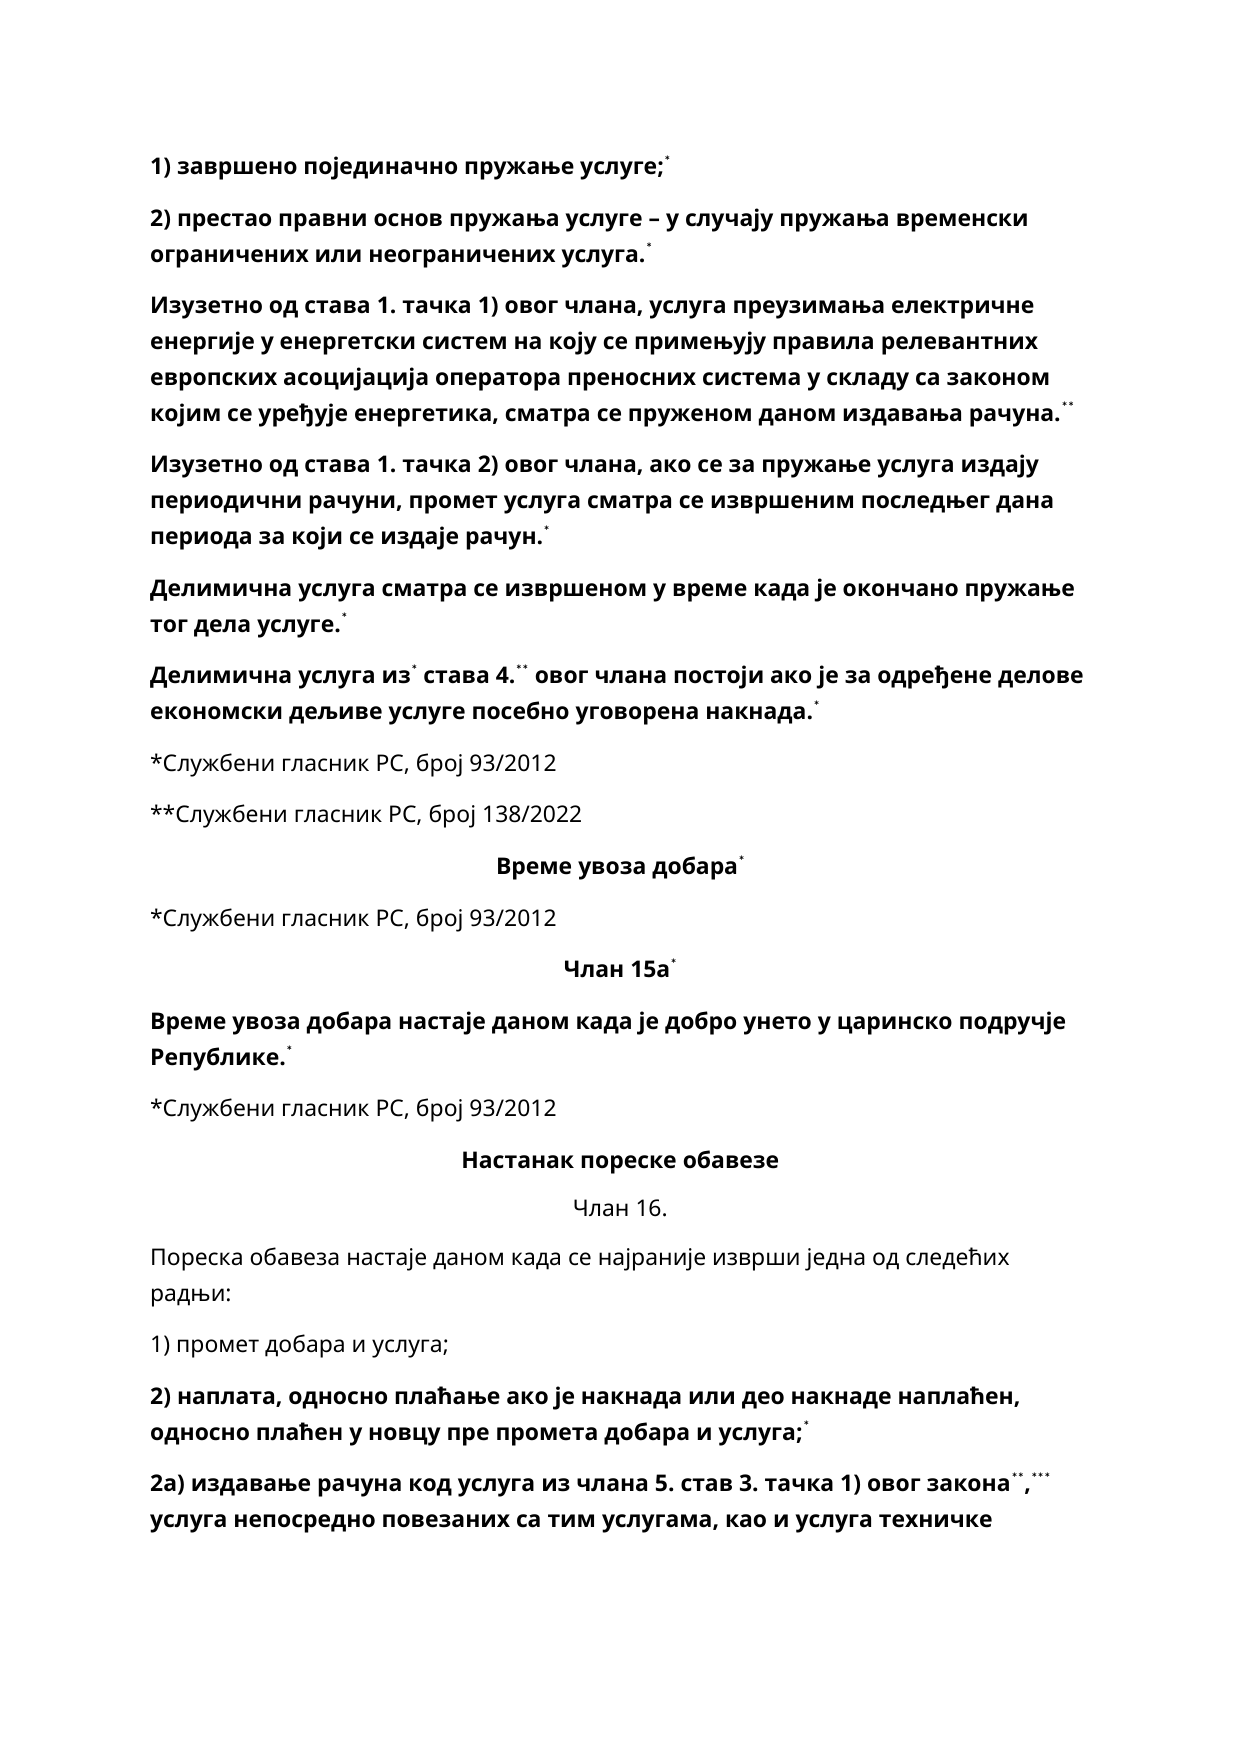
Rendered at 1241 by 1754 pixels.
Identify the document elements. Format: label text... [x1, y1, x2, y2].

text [150, 1467, 1090, 1534]
text Изузетно од става 1. тачка 1) овог члана, услуга преузимања електричне енергије у енергетски систем на коју се примењују правила релевантних европских асоцијација оператора преносних система у складу са законом којим се уређује енергетика, сматра се пруженом даном издавања рачуна.** [150, 289, 1090, 428]
text 2) наплата, односно плаћање ако је накнада или део накнаде наплаћен, односно плаћен у новцу пре промета добара и услуга;* [150, 1380, 1090, 1447]
text Време увоза добара* [150, 850, 1090, 881]
text Делимична услуга сматра се извршеном у време када је окончано пружање тог дела услуге.* [150, 572, 1090, 639]
text 1) завршено појединачно пружање услуге;* [150, 150, 1090, 181]
text *Службени гласник РС, број 93/2012 [150, 902, 1090, 933]
text **Службени гласник РС, број 138/2022 [150, 798, 1090, 830]
text Настанак пореске обавезе [150, 1144, 1090, 1175]
text Делимична услуга из* става 4.** овог члана постоји ако је за одређене делове економски дељиве услуге посебно уговорена накнада.* [150, 659, 1090, 727]
text 2) престао правни основ пружања услуге – у случају пружања временски ограничених или неограничених услуга.* [150, 202, 1090, 269]
text Време увоза добара настаје даном када је добро унето у царинско подручје Републике.* [150, 1005, 1090, 1072]
text 1) промет добара и услуга; [150, 1328, 1090, 1359]
text Пореска обавеза настаје даном када се најраније изврши једна од следећих радњи: [150, 1241, 1090, 1308]
text *Службени гласник РС, број 93/2012 [150, 747, 1090, 778]
text *Службени гласник РС, број 93/2012 [150, 1092, 1090, 1123]
text Изузетно од става 1. тачка 2) овог члана, ако се за пружање услуга издају периодични рачуни, промет услуга сматра се извршеним последњег дана периода за који се издаје рачун.* [150, 448, 1090, 552]
text Члан 16. [150, 1192, 1090, 1223]
text Члан 15а* [150, 953, 1090, 984]
